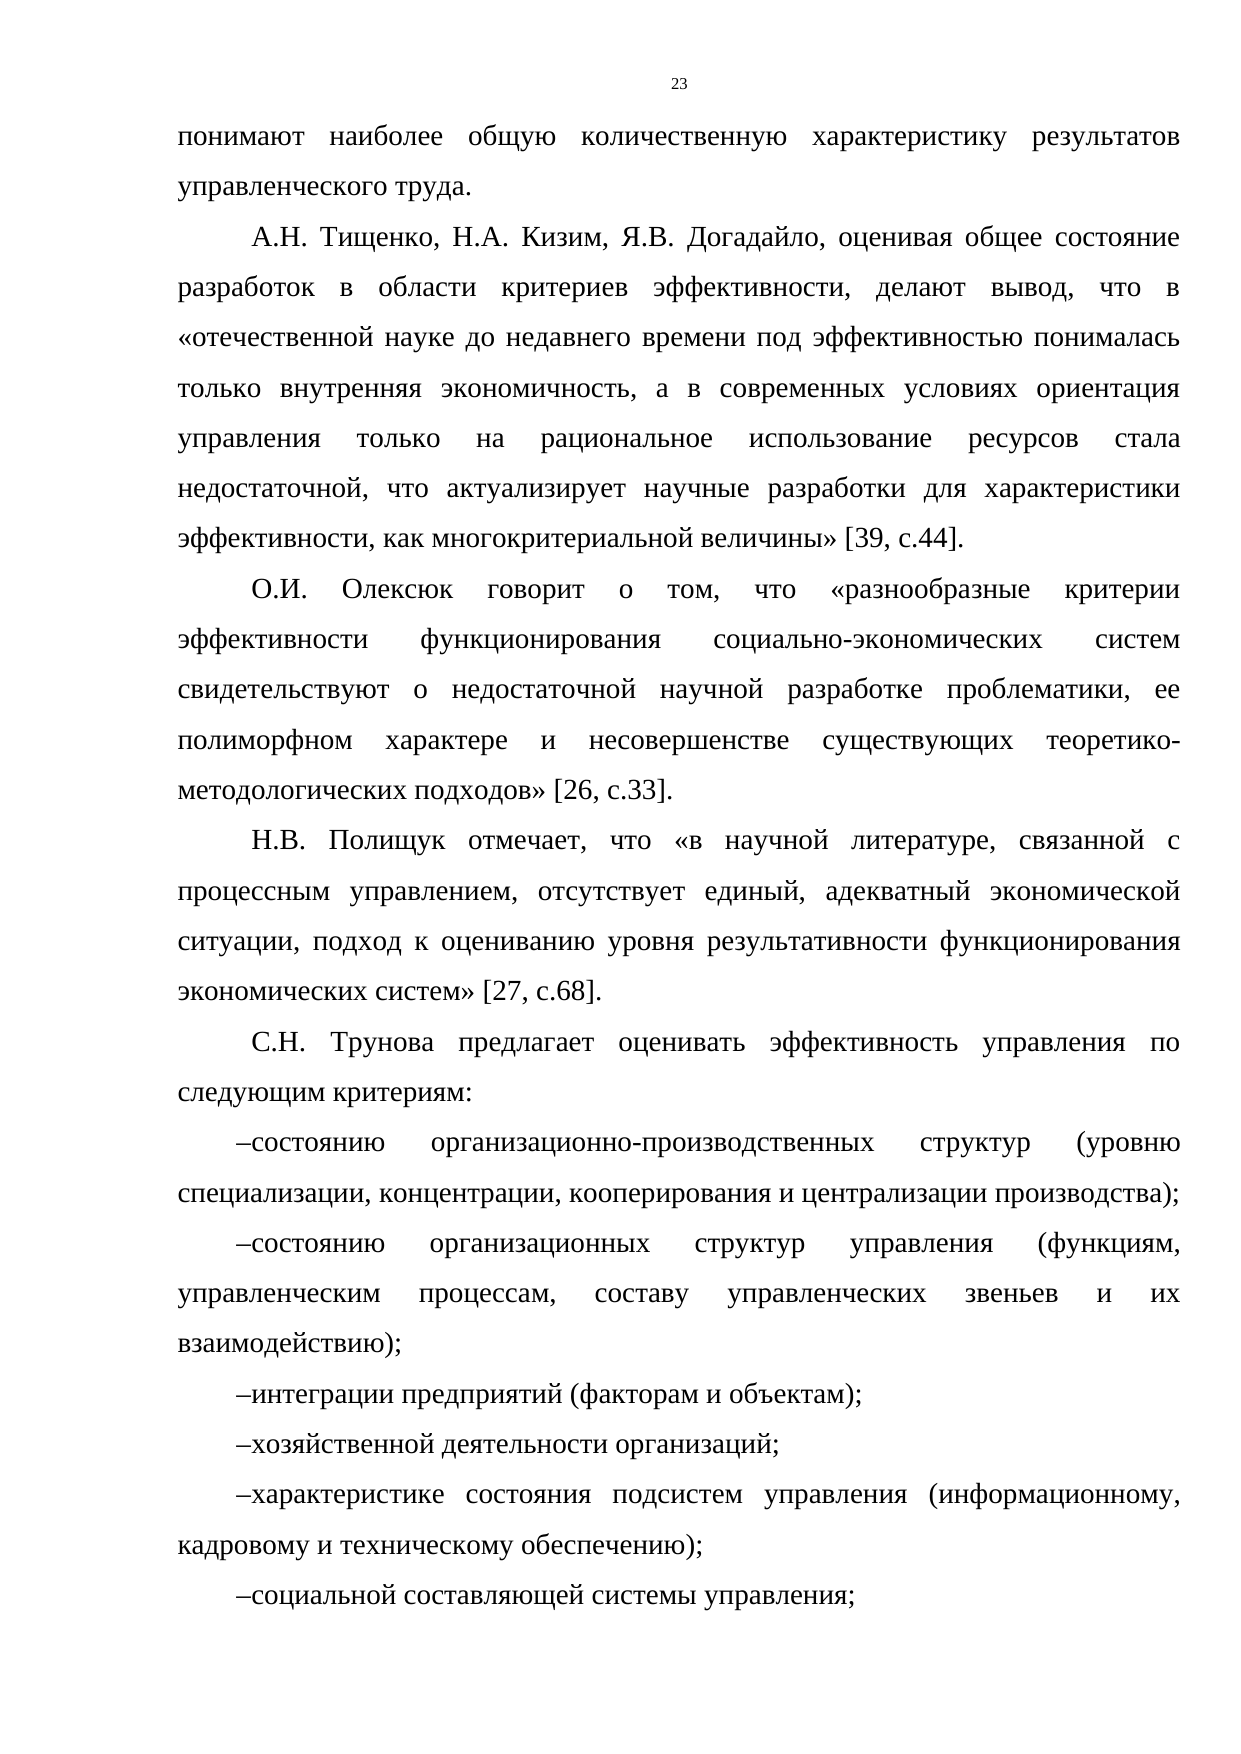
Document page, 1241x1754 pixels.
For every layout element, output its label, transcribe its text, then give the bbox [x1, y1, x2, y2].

list характеристике состояния подсистем управления (информационному, кадровому и техническому обеспечению); [177, 1477, 1181, 1560]
text Н.В. Полищук отмечает, что «в научной литературе, связанной с процессным управлением, отсутствует единый, адекватный экономической ситуации, подход к оцениванию уровня результативности функционирования экономических систем» [27, с.68]. [177, 822, 1181, 1007]
text О.И. Олексюк говорит о том, что «разнообразные критерии эффективности функционирования социально-экономических систем свидетельствуют о недостаточной научной разработке проблематики, ее полиморфном характере и несовершенстве существующих теоретико-методологических подходов» [26, с.33]. [177, 571, 1181, 806]
text С.Н. Трунова предлагает оценивать эффективность управления по следующим критериям: [177, 1024, 1181, 1108]
list социальной составляющей системы управления; [177, 1577, 1181, 1611]
list интеграции предприятий (факторам и объектам); [177, 1376, 1181, 1409]
text А.Н. Тищенко, Н.А. Кизим, Я.В. Догадайло, оценивая общее состояние разработок в области критериев эффективности, делают вывод, что в «отечественной науке до недавнего времени под эффективностью понималась только внутренняя экономичность, а в современных условиях ориентация управления только на рациональное использование ресурсов стала недостаточной, что актуализирует научные разработки для характеристики эффективности, как многокритериальной величины» [39, с.44]. [177, 219, 1181, 554]
list хозяйственной деятельности организаций; [177, 1426, 1181, 1460]
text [177, 118, 1181, 202]
list состоянию организационно-производственных структур (уровню специализации, концентрации, кооперирования и централизации производства); [177, 1124, 1181, 1208]
list состоянию организационных структур управления (функциям, управленческим процессам, составу управленческих звеньев и их взаимодействию); [177, 1225, 1181, 1359]
